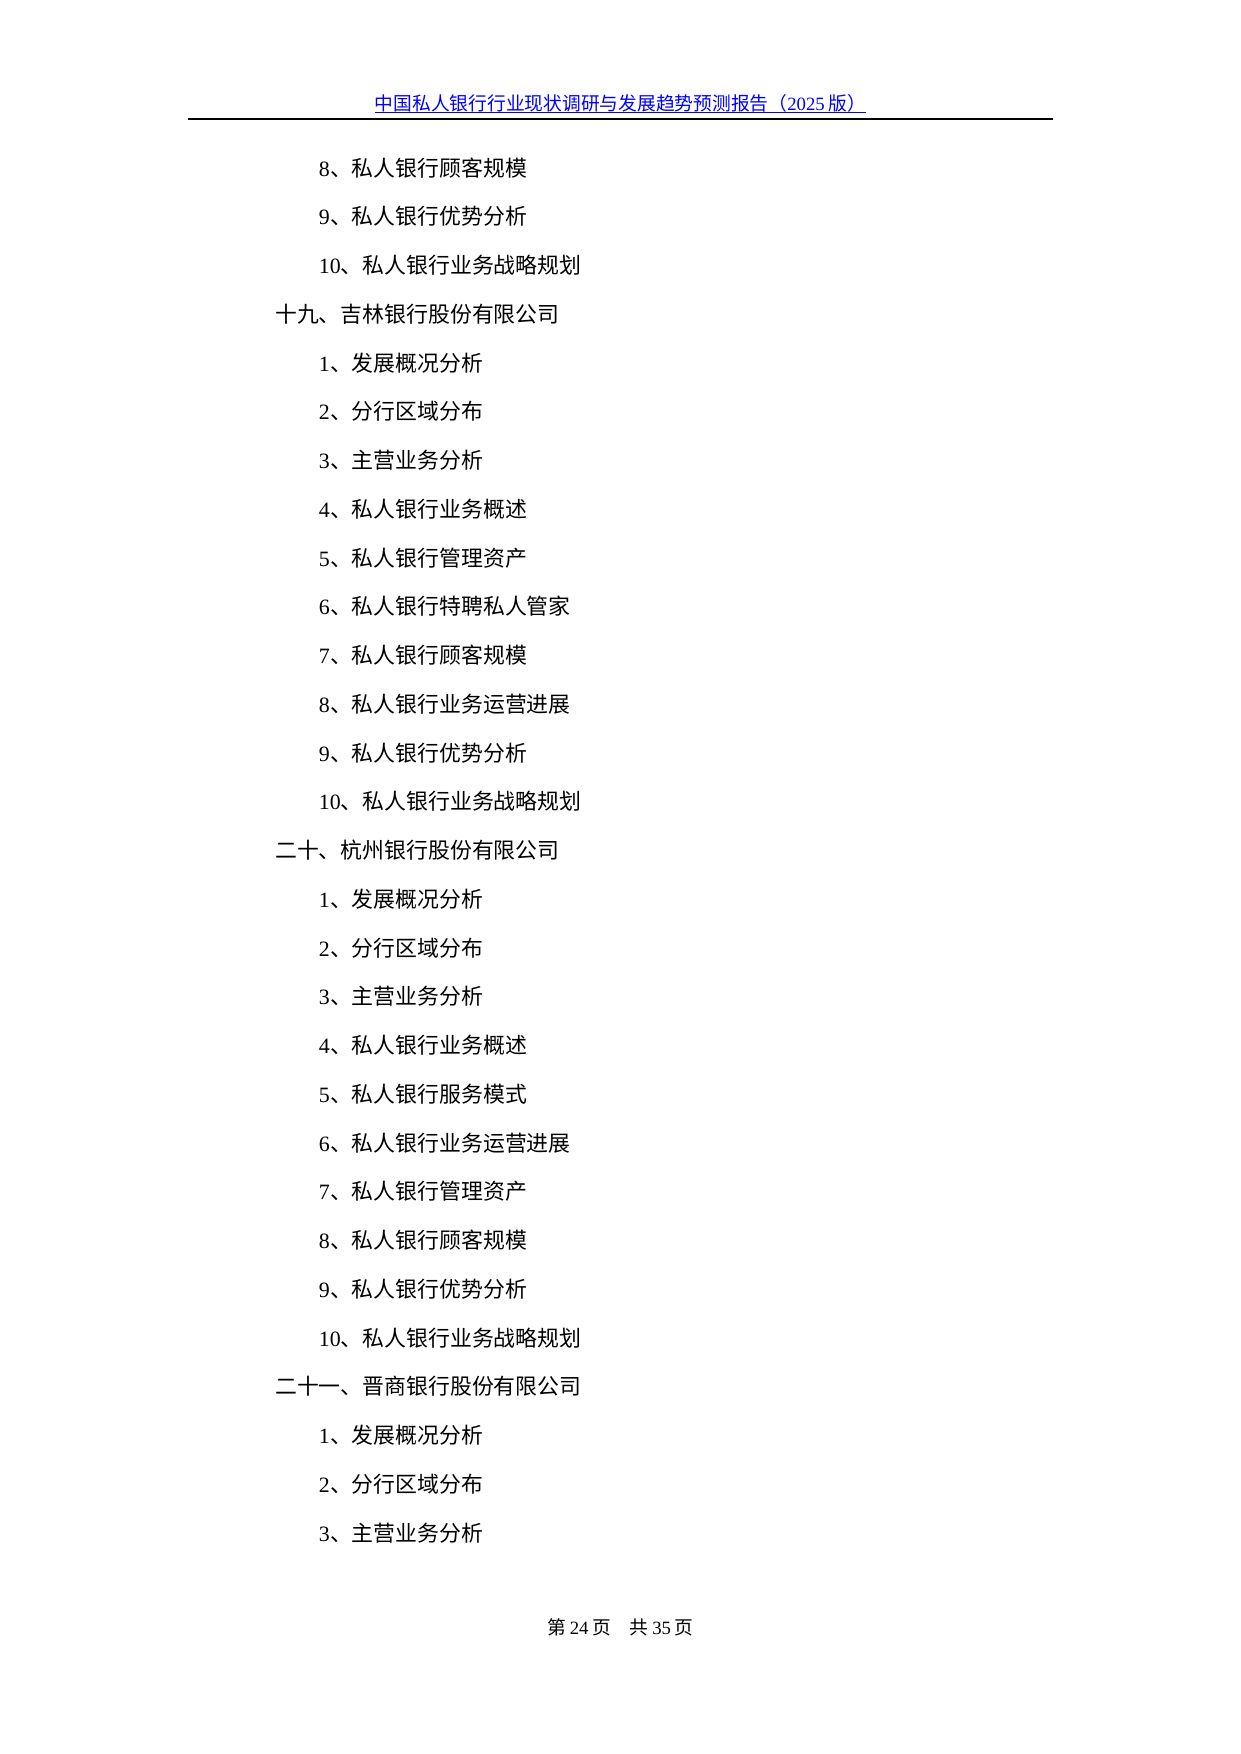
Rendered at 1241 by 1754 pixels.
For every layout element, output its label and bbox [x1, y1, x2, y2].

text [187, 150, 1053, 1548]
